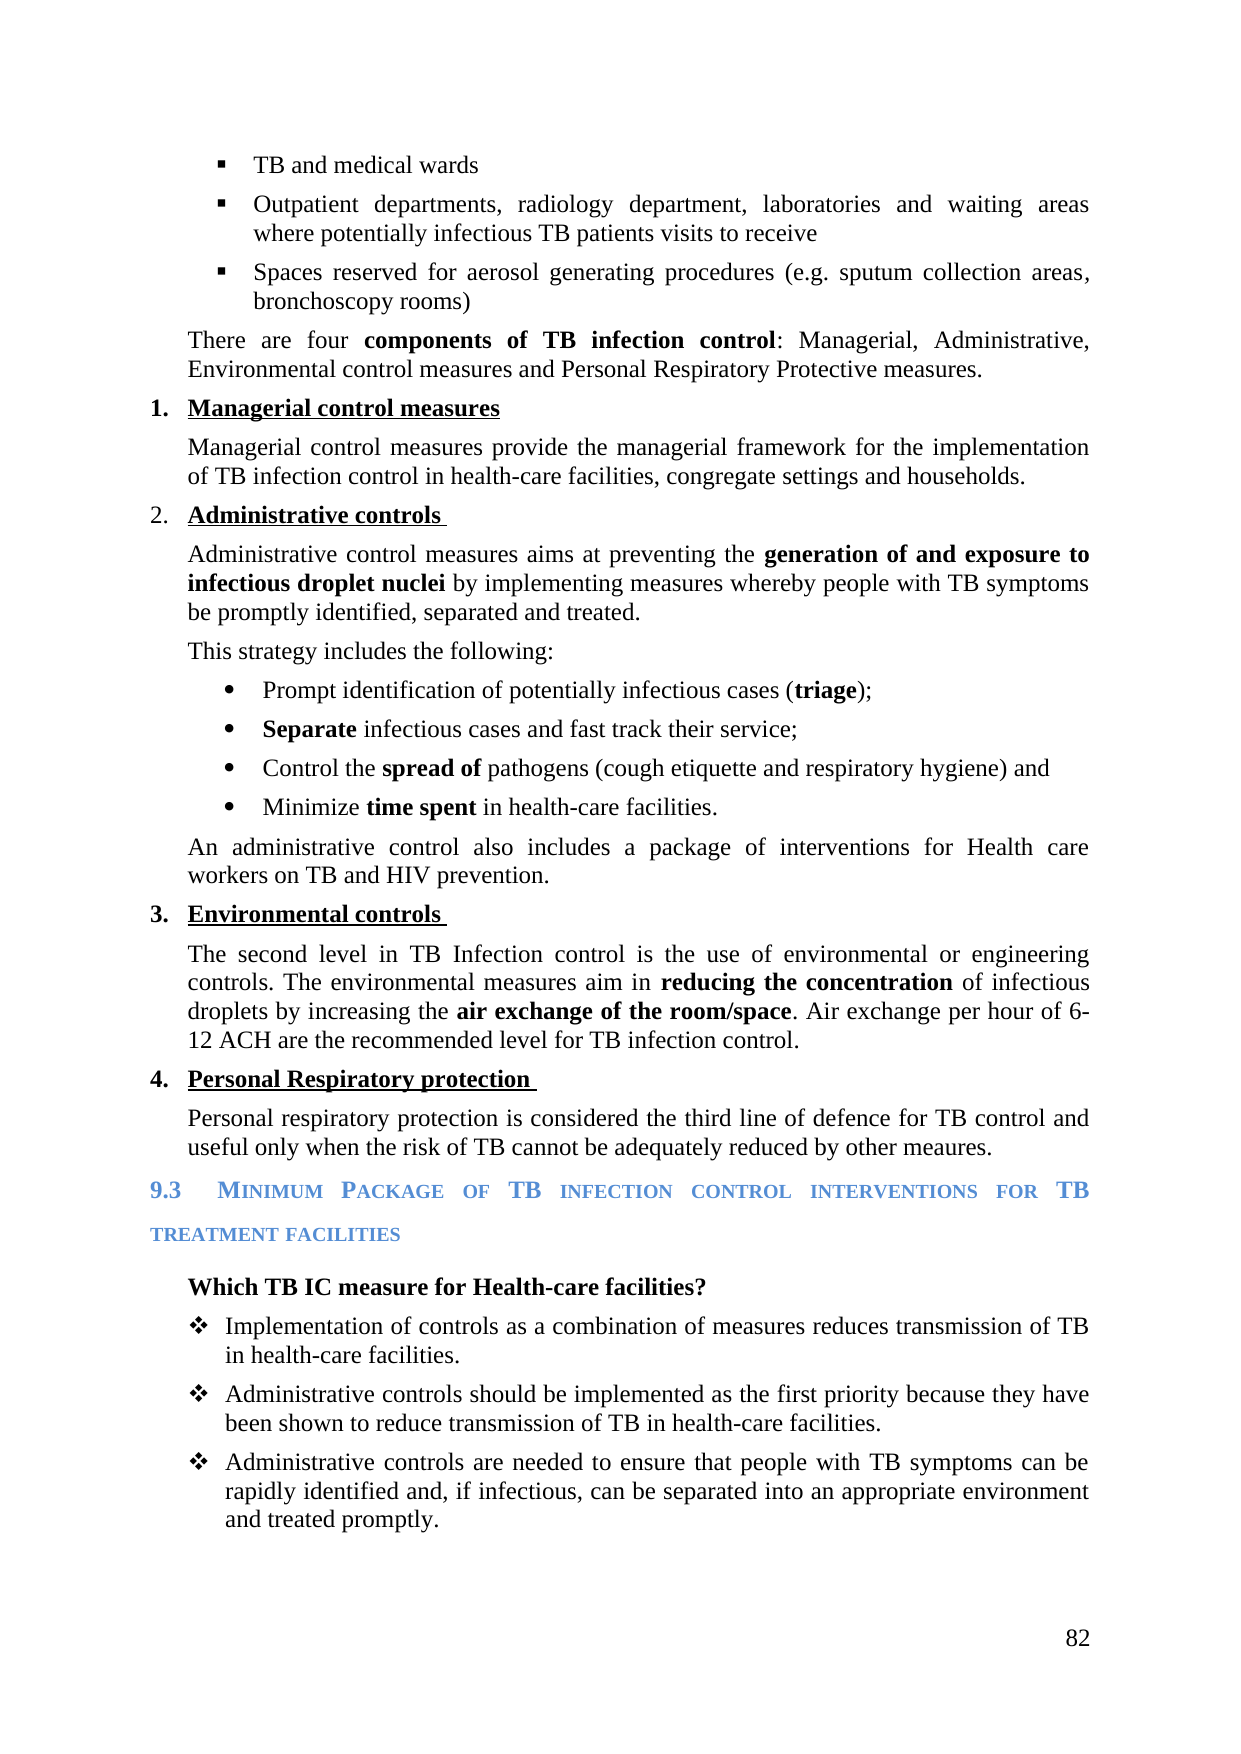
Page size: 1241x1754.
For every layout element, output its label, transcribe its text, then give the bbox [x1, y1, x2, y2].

text This strategy includes the following: [187, 636, 1090, 664]
text Administrative control measures aims at preventing the generation of and exposure to infectious droplet nuclei by implementing measures whereby people with TB symptoms be promptly identified, separated and treated. [187, 539, 1090, 625]
list Outpatient departments, radiology department, laboratories and waiting areas where potentially infectious TB patients visits to receive [216, 189, 1090, 247]
list Managerial control measures [150, 393, 1090, 422]
text There are four components of TB infection control: Managerial, Administrative, Environmental control measures and Personal Respiratory Protective measures. [187, 325, 1090, 382]
list Prompt identification of potentially infectious cases (triage); [225, 675, 1090, 704]
text The second level in TB Infection control is the use of environmental or engineering controls. The environmental measures aim in reducing the concentration of infectious droplets by increasing the air exchange of the room/space. Air exchange per hour of 6-12 ACH are the recommended level for TB infection control. [187, 939, 1090, 1054]
text Which TB IC measure for Health-care facilities? [187, 1272, 1090, 1301]
subtitle 9.3 Minimum Package of TB infection control interventions for TB treatment facilities [150, 1175, 1090, 1247]
list Administrative controls are needed to ensure that people with TB symptoms can be rapidly identified and, if infectious, can be separated into an appropriate environment and treated promptly. [187, 1447, 1090, 1533]
list TB and medical wards [216, 150, 1090, 179]
list Separate infectious cases and fast track their service; [225, 714, 1090, 743]
text Personal respiratory protection is considered the third line of defence for TB control and useful only when the risk of TB cannot be adequately reduced by other meaures. [187, 1103, 1090, 1161]
list Administrative controls [150, 500, 1090, 529]
list Administrative controls should be implemented as the first priority because they have been shown to reduce transmission of TB in health-care facilities. [187, 1379, 1090, 1437]
list Environmental controls [150, 899, 1090, 928]
text Managerial control measures provide the managerial framework for the implementation of TB infection control in health-care facilities, congregate settings and households. [187, 432, 1090, 489]
list Personal Respiratory protection [150, 1064, 1090, 1093]
list Control the spread of pathogens (cough etiquette and respiratory hygiene) and [225, 753, 1090, 782]
list Spaces reserved for aerosol generating procedures (e.g. sputum collection areas, bronchoscopy rooms) [216, 257, 1090, 314]
list Minimize time spent in health-care facilities. [225, 792, 1090, 821]
list Implementation of controls as a combination of measures reduces transmission of TB in health-care facilities. [187, 1311, 1090, 1369]
text An administrative control also includes a package of interventions for Health care workers on TB and HIV prevention. [187, 832, 1090, 889]
